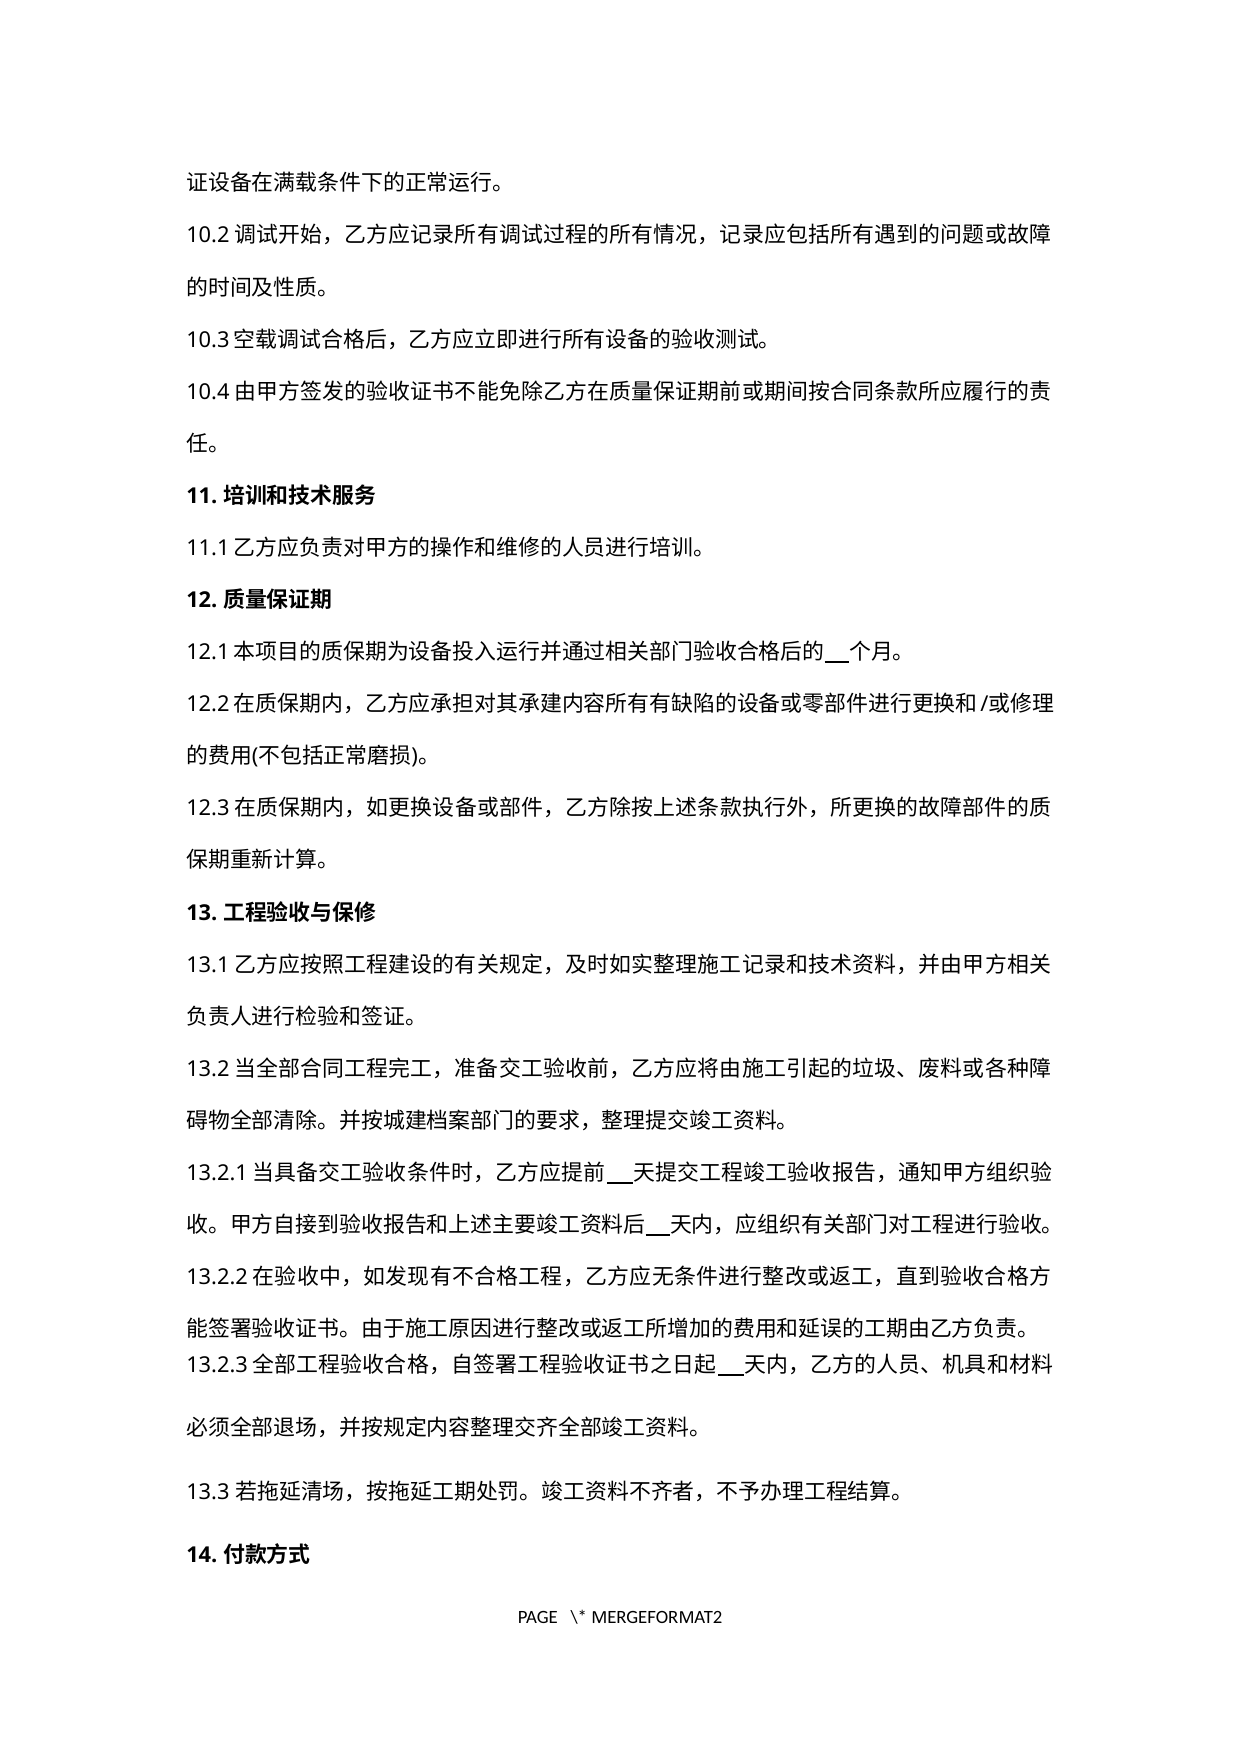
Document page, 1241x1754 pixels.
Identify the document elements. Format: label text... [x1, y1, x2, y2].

text 13.2.2在验收中，如发现有不合格工程，乙方应无条件进行整改或返工，直到验收合格方能签署验收证书。由于施工原因进行整改或返工所增加的费用和延误的工期由乙方负责。 [186, 1243, 1054, 1347]
text 12.3在质保期内，如更换设备或部件，乙方除按上述条款执行外，所更换的故障部件的质保期重新计算。 [186, 774, 1054, 878]
text 10.3空载调试合格后，乙方应立即进行所有设备的验收测试。 [186, 305, 1054, 357]
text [186, 149, 1054, 201]
text 13.2.3全部工程验收合格，自签署工程验收证书之日起 天内，乙方的人员、机具和材料必须全部退场，并按规定内容整理交齐全部竣工资料。 [186, 1347, 1054, 1442]
text 13.1乙方应按照工程建设的有关规定，及时如实整理施工记录和技术资料，并由甲方相关负责人进行检验和签证。 [186, 930, 1054, 1034]
text 13.2当全部合同工程完工，准备交工验收前，乙方应将由施工引起的垃圾、废料或各种障碍物全部清除。并按城建档案部门的要求，整理提交竣工资料。 [186, 1034, 1054, 1139]
text 11.1乙方应负责对甲方的操作和维修的人员进行培训。 [186, 514, 1054, 566]
text 10.2调试开始，乙方应记录所有调试过程的所有情况，记录应包括所有遇到的问题或故障的时间及性质。 [186, 201, 1054, 305]
text 11. 培训和技术服务 [186, 462, 1054, 514]
text 13.2.1当具备交工验收条件时，乙方应提前 天提交工程竣工验收报告，通知甲方组织验收。甲方自接到验收报告和上述主要竣工资料后 天内，应组织有关部门对工程进行验收。 [186, 1139, 1054, 1243]
text 13.3 若拖延清场，按拖延工期处罚。竣工资料不齐者，不予办理工程结算。 [186, 1474, 1054, 1506]
text 14. 付款方式 [186, 1537, 1054, 1569]
text 12.1本项目的质保期为设备投入运行并通过相关部门验收合格后的 个月。 [186, 618, 1054, 670]
text 12. 质量保证期 [186, 566, 1054, 618]
text 12.2在质保期内，乙方应承担对其承建内容所有有缺陷的设备或零部件进行更换和/或修理的费用(不包括正常磨损)。 [186, 670, 1054, 774]
text 10.4由甲方签发的验收证书不能免除乙方在质量保证期前或期间按合同条款所应履行的责任。 [186, 357, 1054, 462]
text 13. 工程验收与保修 [186, 878, 1054, 930]
